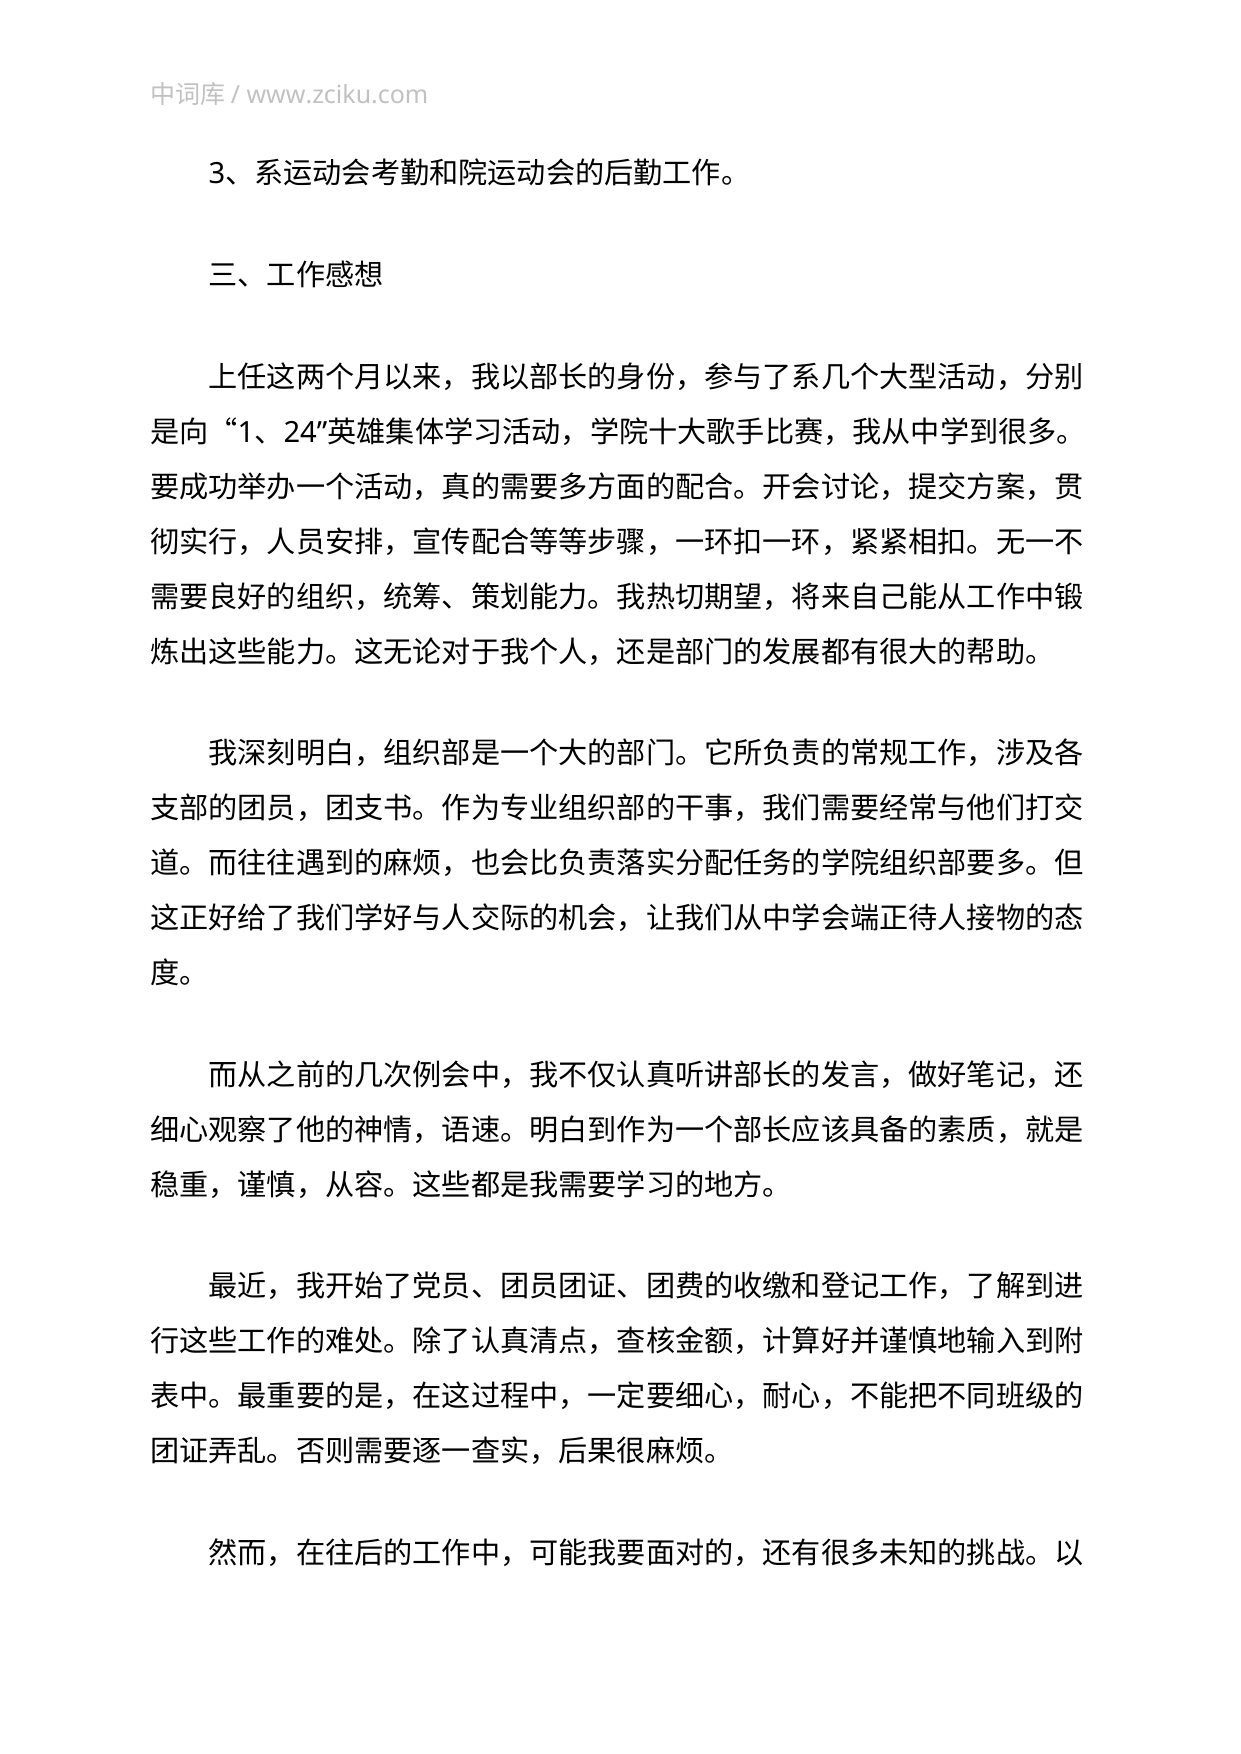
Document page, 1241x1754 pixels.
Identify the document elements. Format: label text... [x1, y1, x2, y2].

text 上任这两个月以来，我以部长的身份，参与了系几个大型活动，分别是向“1、24”英雄集体学习活动，学院十大歌手比赛，我从中学到很多。要成功举办一个活动，真的需要多方面的配合。开会讨论，提交方案，贯彻实行，人员安排，宣传配合等等步骤，一环扣一环，紧紧相扣。无一不需要良好的组织，统筹、策划能力。我热切期望，将来自己能从工作中锻炼出这些能力。这无论对于我个人，还是部门的发展都有很大的帮助。 [150, 354, 1090, 671]
text 3、系运动会考勤和院运动会的后勤工作。 [150, 150, 1090, 192]
text 三、工作感想 [150, 252, 1090, 294]
text 我深刻明白，组织部是一个大的部门。它所负责的常规工作，涉及各支部的团员，团支书。作为专业组织部的干事，我们需要经常与他们打交道。而往往遇到的麻烦，也会比负责落实分配任务的学院组织部要多。但这正好给了我们学好与人交际的机会，让我们从中学会端正待人接物的态度。 [150, 730, 1090, 992]
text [150, 1529, 1090, 1572]
text 最近，我开始了党员、团员团证、团费的收缴和登记工作，了解到进行这些工作的难处。除了认真清点，查核金额，计算好并谨慎地输入到附表中。最重要的是，在这过程中，一定要细心，耐心，不能把不同班级的团证弄乱。否则需要逐一查实，后果很麻烦。 [150, 1263, 1090, 1470]
text 而从之前的几次例会中，我不仅认真听讲部长的发言，做好笔记，还细心观察了他的神情，语速。明白到作为一个部长应该具备的素质，就是稳重，谨慎，从容。这些都是我需要学习的地方。 [150, 1051, 1090, 1203]
